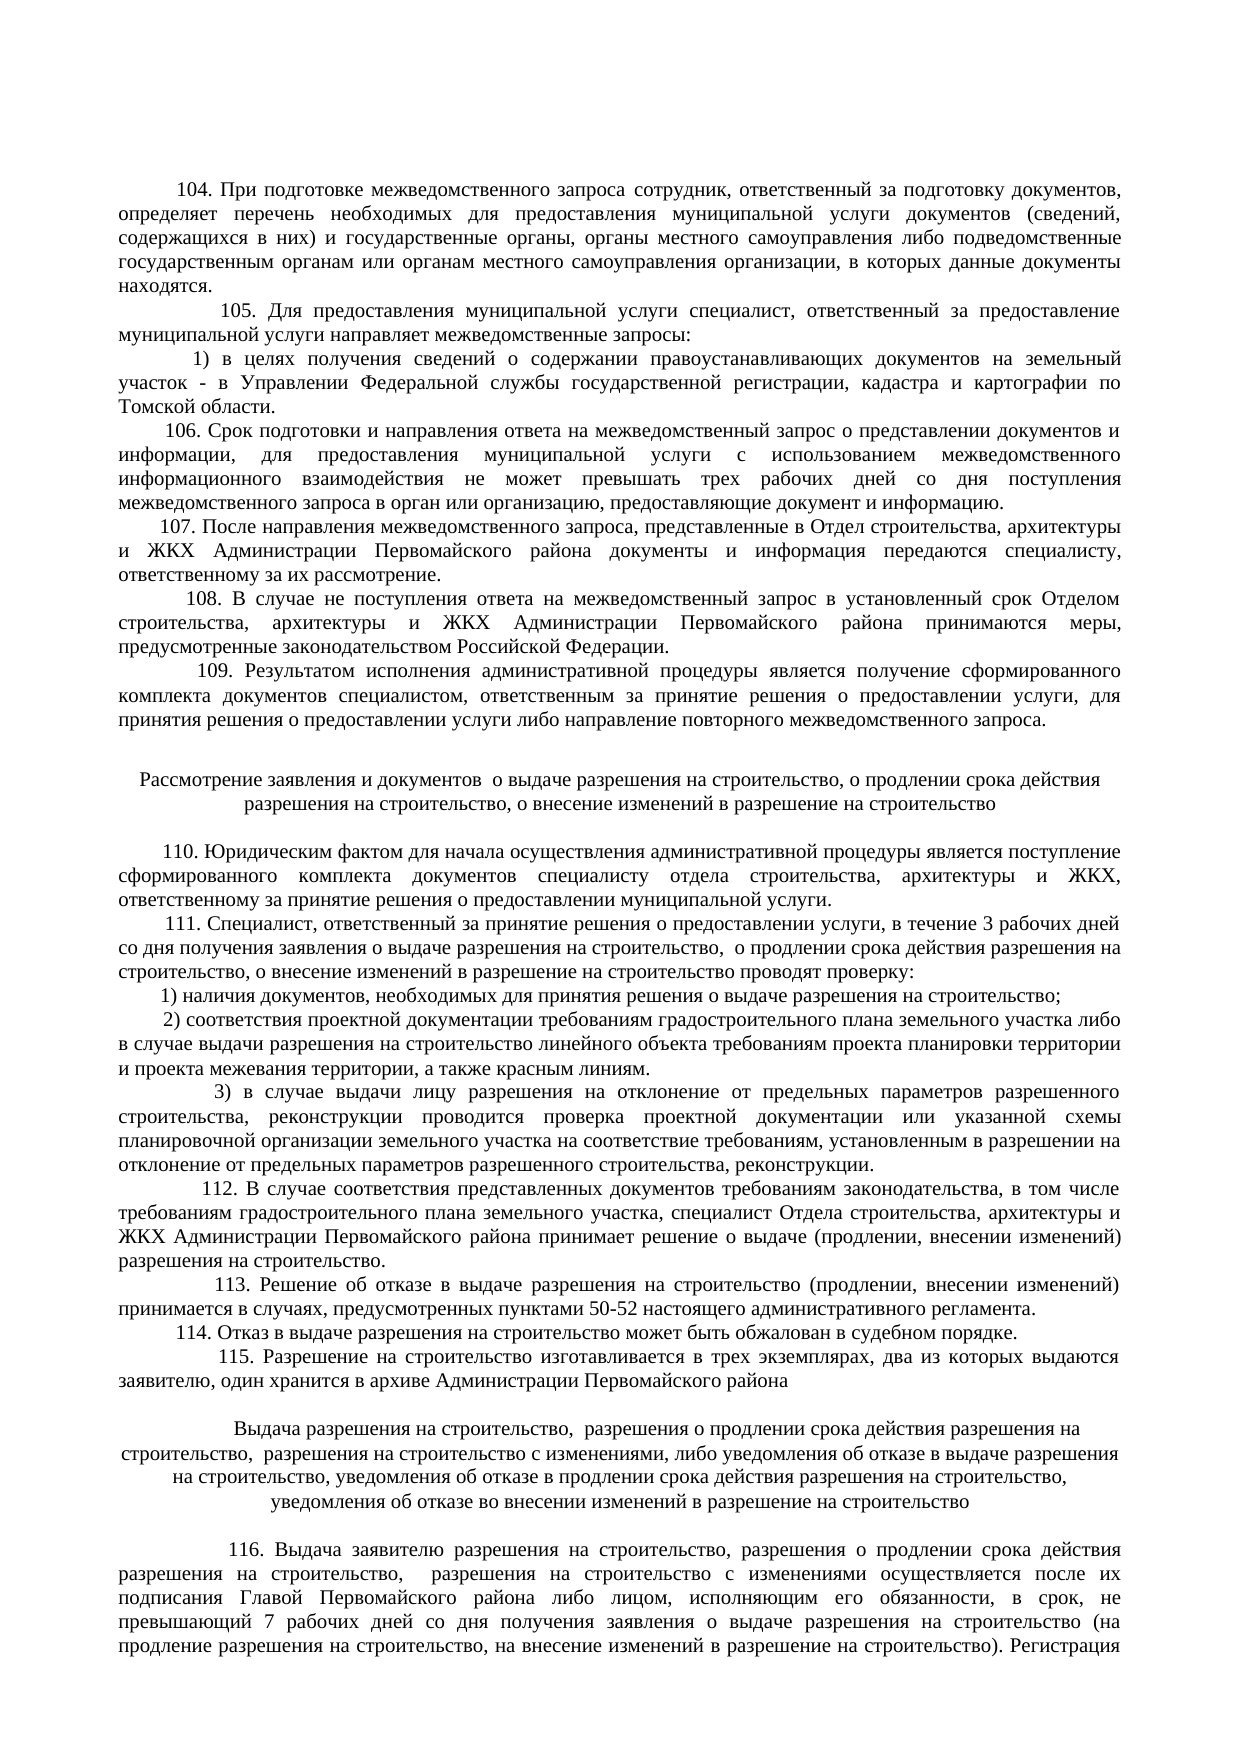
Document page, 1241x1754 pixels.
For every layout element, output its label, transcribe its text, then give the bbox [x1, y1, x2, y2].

text 105. Для предоставления муниципальной услуги специалист, ответственный за предоставление муниципальной услуги направляет межведомственные запросы: [118, 297, 1122, 346]
text 112. В случае соответствия представленных документов требованиям законодательства, в том числе требованиям градостроительного плана земельного участка, специалист Отдела строительства, архитектуры и ЖКХ Администрации Первомайского района принимает решение о выдаче (продлении, внесении изменений) разрешения на строительство. [118, 1176, 1122, 1272]
text 106. Срок подготовки и направления ответа на межведомственный запрос о представлении документов и информации, для предоставления муниципальной услуги с использованием межведомственного информационного взаимодействия не может превышать трех рабочих дней со дня поступления межведомственного запроса в орган или организацию, предоставляющие документ и информацию. [118, 418, 1122, 514]
text 108. В случае не поступления ответа на межведомственный запрос в установленный срок Отделом строительства, архитектуры и ЖКХ Администрации Первомайского района принимаются меры, предусмотренные законодательством Российской Федерации. [118, 586, 1122, 658]
text 115. Разрешение на строительство изготавливается в трех экземплярах, два из которых выдаются заявителю, один хранится в архиве Администрации Первомайского района [118, 1344, 1122, 1392]
text 111. Специалист, ответственный за принятие решения о предоставлении услуги, в течение 3 рабочих дней со дня получения заявления о выдаче разрешения на строительство, о продлении срока действия разрешения на строительство, о внесение изменений в разрешение на строительство проводят проверку: [118, 911, 1122, 983]
text 110. Юридическим фактом для начала осуществления административной процедуры является поступление сформированного комплекта документов специалисту отдела строительства, архитектуры и ЖКХ, ответственному за принятие решения о предоставлении муниципальной услуги. [118, 839, 1122, 911]
text 109. Результатом исполнения административной процедуры является получение сформированного комплекта документов специалистом, ответственным за принятие решения о предоставлении услуги, для принятия решения о предоставлении услуги либо направление повторного межведомственного запроса. [118, 658, 1122, 731]
text 2) соответствия проектной документации требованиям градостроительного плана земельного участка либо в случае выдачи разрешения на строительство линейного объекта требованиям проекта планировки территории и проекта межевания территории, а также красным линиям. [118, 1007, 1122, 1079]
text 1) в целях получения сведений о содержании правоустанавливающих документов на земельный участок - в Управлении Федеральной службы государственной регистрации, кадастра и картографии по Томской области. [118, 346, 1122, 418]
text Выдача разрешения на строительство, разрешения о продлении срока действия разрешения на строительство, разрешения на строительство с изменениями, либо уведомления об отказе в выдаче разрешения на строительство, уведомления об отказе в продлении срока действия разрешения на строительство, уведомления об отказе во внесении изменений в разрешение на строительство [118, 1416, 1122, 1513]
text 113. Решение об отказе в выдаче разрешения на строительство (продлении, внесении изменений) принимается в случаях, предусмотренных пунктами 50-52 настоящего административного регламента. [118, 1272, 1122, 1320]
text Рассмотрение заявления и документов о выдаче разрешения на строительство, о продлении срока действия разрешения на строительство, о внесение изменений в разрешение на строительство [118, 767, 1122, 815]
text 3) в случае выдачи лицу разрешения на отклонение от предельных параметров разрешенного строительства, реконструкции проводится проверка проектной документации или указанной схемы планировочной организации земельного участка на соответствие требованиям, установленным в разрешении на отклонение от предельных параметров разрешенного строительства, реконструкции. [118, 1079, 1122, 1176]
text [118, 1537, 1122, 1657]
text 104. При подготовке межведомственного запроса сотрудник, ответственный за подготовку документов, определяет перечень необходимых для предоставления муниципальной услуги документов (сведений, содержащихся в них) и государственные органы, органы местного самоуправления либо подведомственные государственным органам или органам местного самоуправления организации, в которых данные документы находятся. [118, 177, 1122, 297]
text 114. Отказ в выдаче разрешения на строительство может быть обжалован в судебном порядке. [118, 1320, 1122, 1344]
text 1) наличия документов, необходимых для принятия решения о выдаче разрешения на строительство; [118, 983, 1122, 1007]
text 107. После направления межведомственного запроса, представленные в Отдел строительства, архитектуры и ЖКХ Администрации Первомайского района документы и информация передаются специалисту, ответственному за их рассмотрение. [118, 514, 1122, 586]
